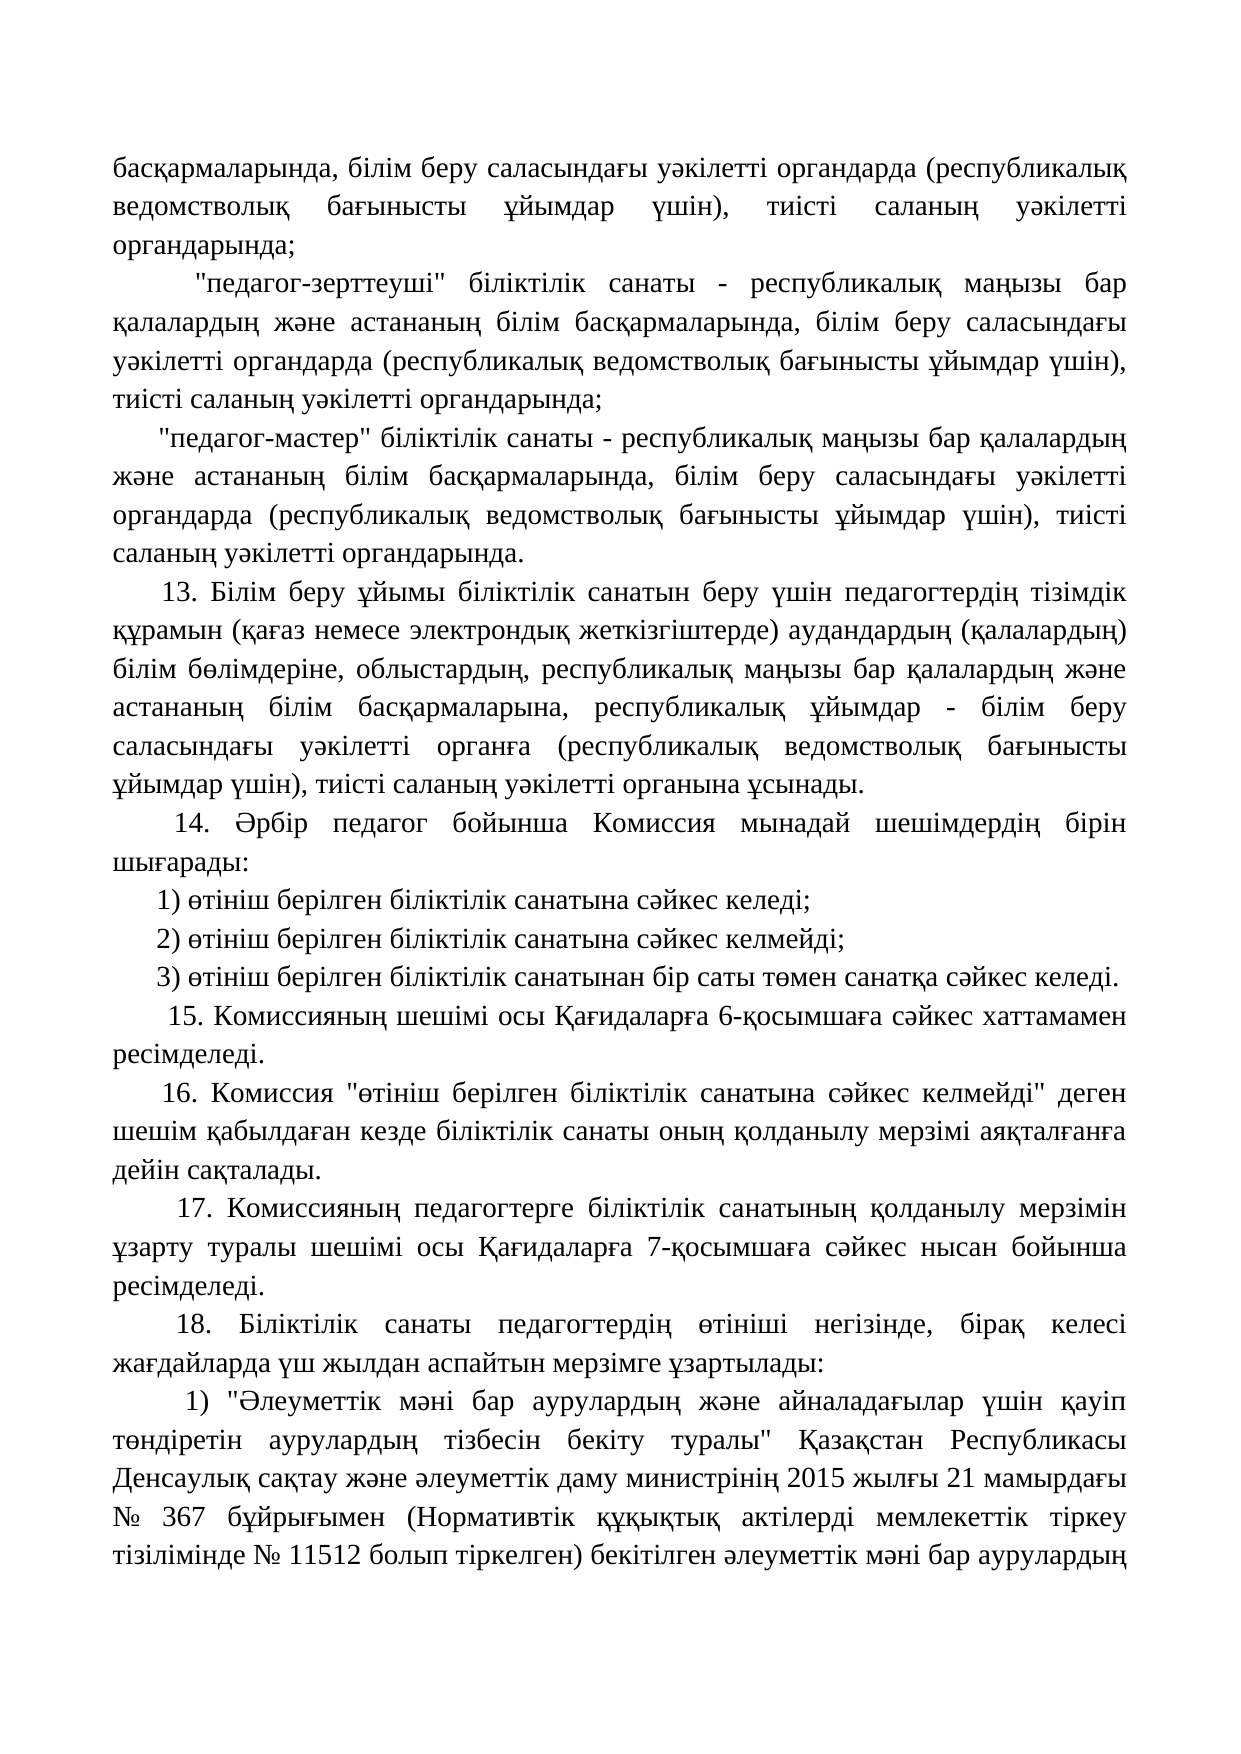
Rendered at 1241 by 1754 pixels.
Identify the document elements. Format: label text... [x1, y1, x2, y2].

text "педагог-зерттеуші" біліктілік санаты - республикалық маңызы бар қалалардың және астананың білім басқармаларында, білім беру саласындағы уәкілетті органдарда (республикалық ведомстволық бағынысты ұйымдар үшін), тиісті саланың уәкілетті органдарында; [112, 266, 1128, 415]
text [112, 1383, 1128, 1571]
text 17. Комиссияның педагогтерге біліктілік санатының қолданылу мерзімін ұзарту туралы шешімі осы Қағидаларға 7-қосымшаға сәйкес нысан бойынша ресімделеді. [112, 1191, 1128, 1301]
text 2) өтініш берілген біліктілік санатына сәйкес келмейді; [112, 921, 1128, 954]
text 16. Комиссия "өтініш берілген біліктілік санатына сәйкес келмейді" деген шешім қабылдаған кезде біліктілік санаты оның қолданылу мерзімі аяқталғанға дейін сақталады. [112, 1075, 1128, 1186]
text 1) өтініш берілген біліктілік санатына сәйкес келеді; [112, 882, 1128, 916]
text 15. Комиссияның шешімі осы Қағидаларға 6-қосымшаға сәйкес хаттамамен ресімделеді. [112, 998, 1128, 1070]
text 18. Біліктілік санаты педагогтердің өтініші негізінде, бірақ келесі жағдайларда үш жылдан аспайтын мерзімге ұзартылады: [112, 1306, 1128, 1378]
text 3) өтініш берілген біліктілік санатынан бір саты төмен санатқа сәйкес келеді. [112, 959, 1128, 993]
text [112, 150, 1128, 261]
text 13. Білім беру ұйымы біліктілік санатын беру үшін педагогтердің тізімдік құрамын (қағаз немесе электрондық жеткізгіштерде) аудандардың (қалалардың) білім бөлімдеріне, облыстардың, республикалық маңызы бар қалалардың және астананың білім басқармаларына, республикалық ұйымдар - білім беру саласындағы уәкілетті органға (республикалық ведомстволық бағынысты ұйымдар үшін), тиісті саланың уәкілетті органына ұсынады. [112, 574, 1128, 800]
text 14. Әрбір педагог бойынша Комиссия мынадай шешімдердің бірін шығарады: [112, 805, 1128, 877]
text "педагог-мастер" біліктілік санаты - республикалық маңызы бар қалалардың және астананың білім басқармаларында, білім беру саласындағы уәкілетті органдарда (республикалық ведомстволық бағынысты ұйымдар үшін), тиісті саланың уәкілетті органдарында. [112, 420, 1128, 569]
